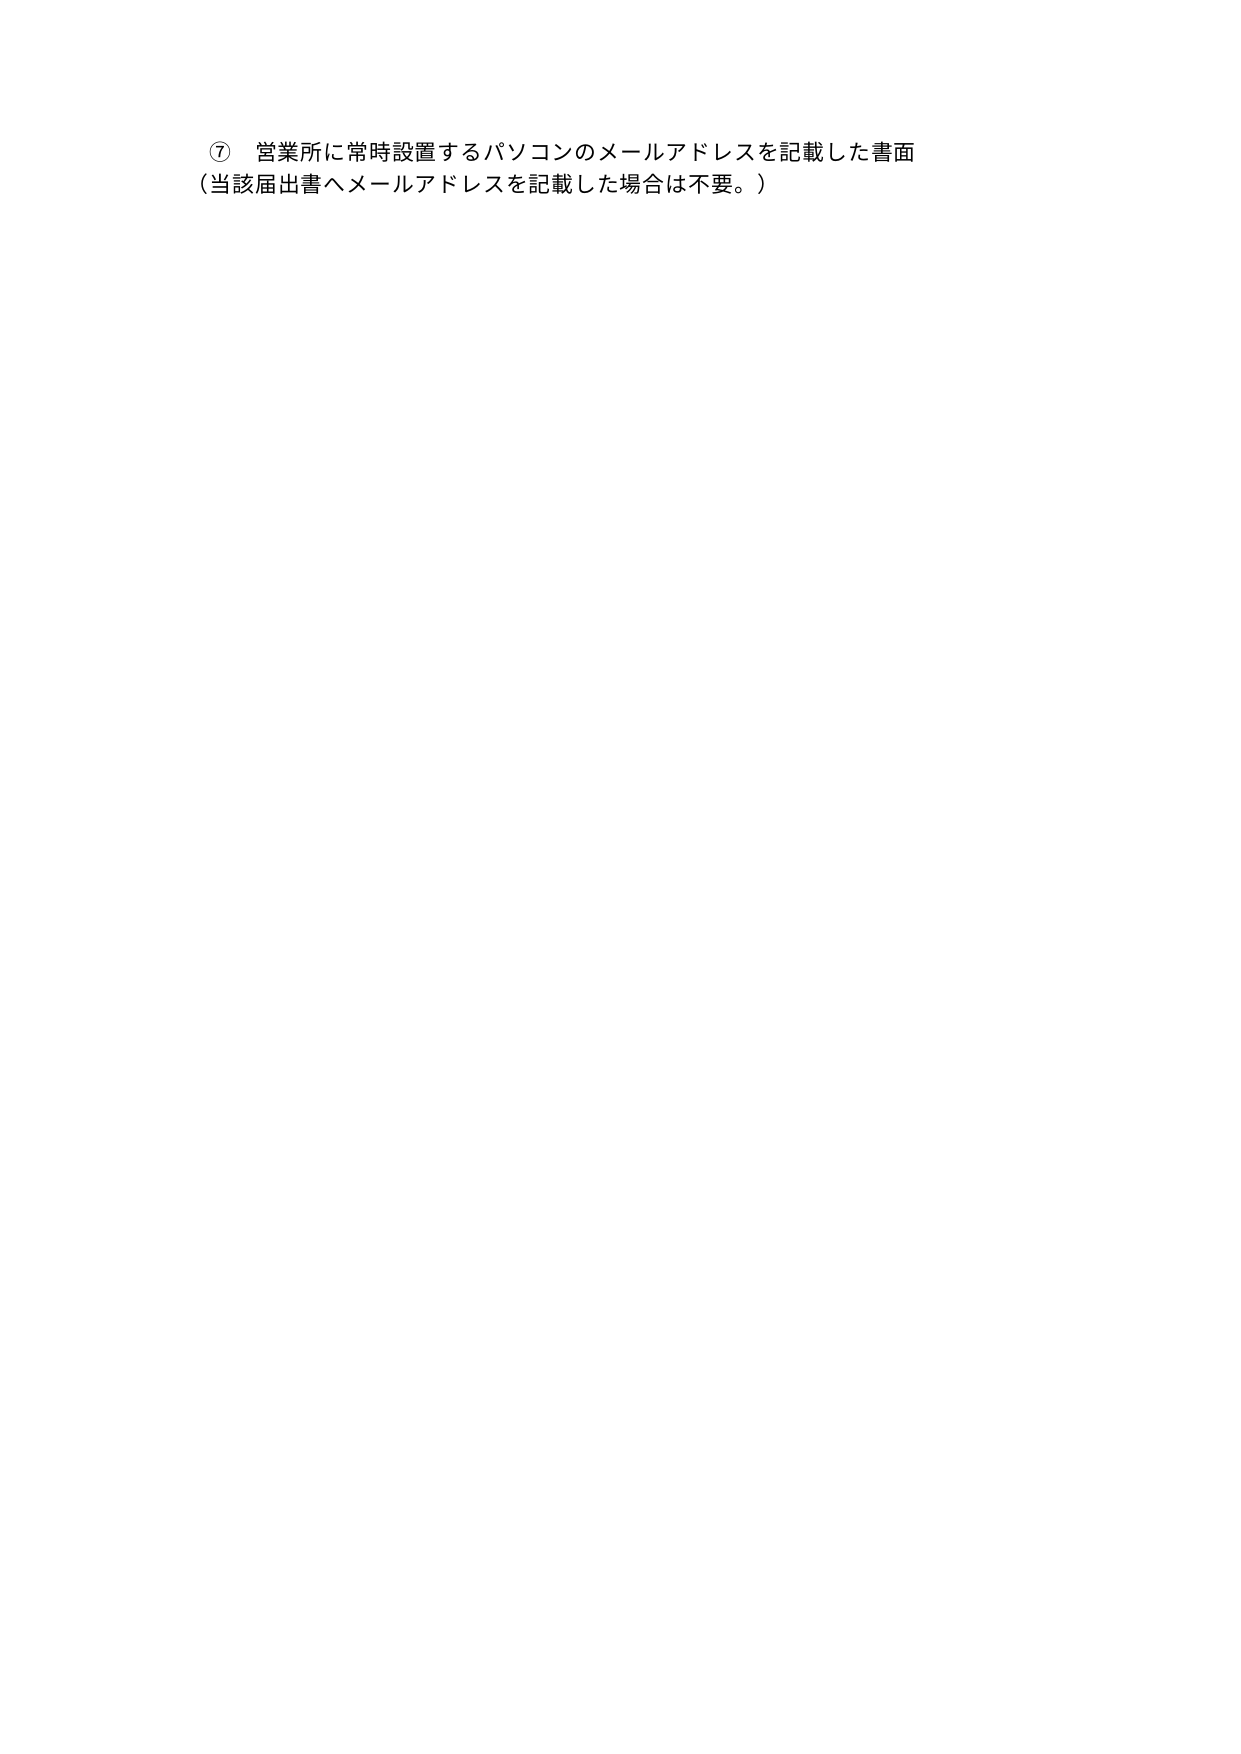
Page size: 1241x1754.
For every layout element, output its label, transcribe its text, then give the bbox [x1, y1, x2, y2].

text ⑦ 営業所に常時設置するパソコンのメールアドレスを記載した書面 [118, 134, 1122, 167]
text （当該届出書へメールアドレスを記載した場合は不要。） [118, 167, 1122, 199]
